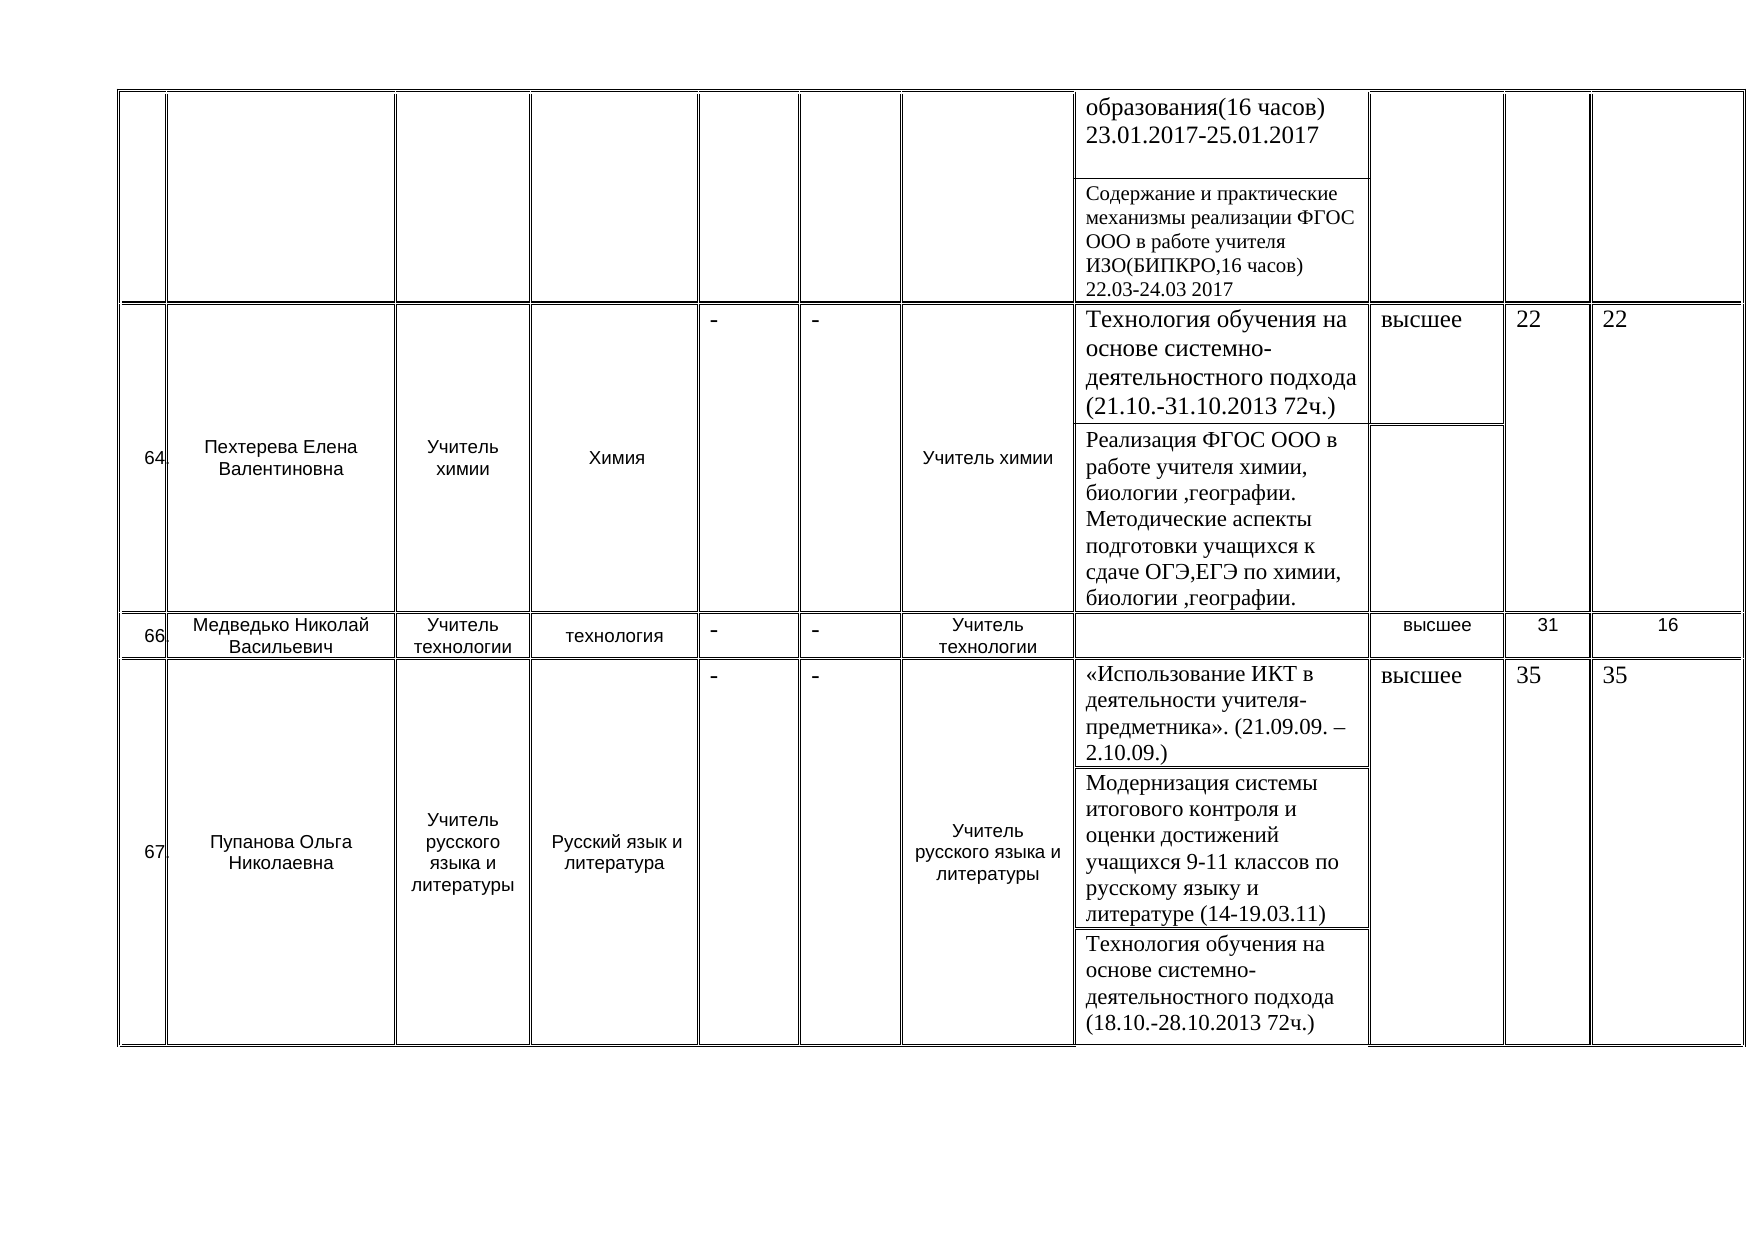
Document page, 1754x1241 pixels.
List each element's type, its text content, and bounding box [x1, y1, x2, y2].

table_cell высшее [1371, 660, 1503, 1044]
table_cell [1074, 90, 1369, 178]
table_cell Химия [532, 305, 697, 611]
table_cell Медведько Николай Васильевич [168, 614, 394, 657]
table_cell Русский язык и литература [532, 660, 697, 1044]
table_cell Пехтерева Елена Валентиновна [168, 305, 394, 611]
table_cell Учитель технологии [397, 614, 529, 657]
table_cell Реализация ФГОС ООО в работе учителя химии, биологии ,географии. Методические аспекты подготовки учащихся к сдаче ОГЭ,ЕГЭ по химии, биологии ,географии. [1076, 424, 1368, 611]
table_cell технология [532, 614, 697, 657]
table_cell Технология обучения на основе системно-деятельностного подхода (21.10.-31.10.2013 72ч.) [1076, 305, 1368, 423]
table_cell [120, 611, 165, 657]
table_cell Содержание и практические механизмы реализации ФГОС ООО в работе учителя ИЗО(БИПКРО,16 часов) 22.03-24.03 2017 [1076, 179, 1368, 301]
table_cell Пупанова Ольга Николаевна [168, 660, 394, 1044]
table_cell Технология обучения на основе системно-деятельностного подхода (18.10.-28.10.2013 72ч.) [1076, 930, 1368, 1044]
table_cell Учитель русского языка и литературы [397, 660, 529, 1044]
table_cell 35 [1506, 660, 1589, 1044]
table_cell 22 [1506, 305, 1589, 611]
table_cell - [700, 305, 798, 611]
table_cell [1371, 426, 1503, 611]
table_cell - [801, 660, 900, 1044]
table_cell 16 [1593, 611, 1743, 657]
table_cell Учитель химии [397, 305, 529, 611]
table_cell - [700, 614, 798, 657]
table_cell Учитель русского языка и литературы [903, 660, 1073, 1044]
table_cell [118, 657, 167, 1044]
table_cell - [801, 614, 900, 657]
table_cell - [801, 305, 900, 611]
table_cell высшее [1371, 614, 1503, 657]
table_cell Учитель технологии [903, 614, 1073, 657]
table_cell высшее [1371, 305, 1503, 423]
table_cell 31 [1506, 614, 1589, 657]
table_cell 22 [1593, 301, 1743, 611]
table_cell «Использование ИКТ в деятельности учителя-предметника». (21.09.09. – 2.10.09.) [1076, 660, 1368, 766]
table_cell Учитель химии [903, 305, 1073, 611]
table_cell 35 [1591, 657, 1745, 1044]
table_cell [1076, 614, 1368, 657]
table_cell [120, 301, 165, 611]
table_cell Модернизация системы итогового контроля и оценки достижений учащихся 9-11 классов по русскому языку и литературе (14-19.03.11) [1076, 769, 1368, 927]
table_cell - [700, 660, 798, 1044]
